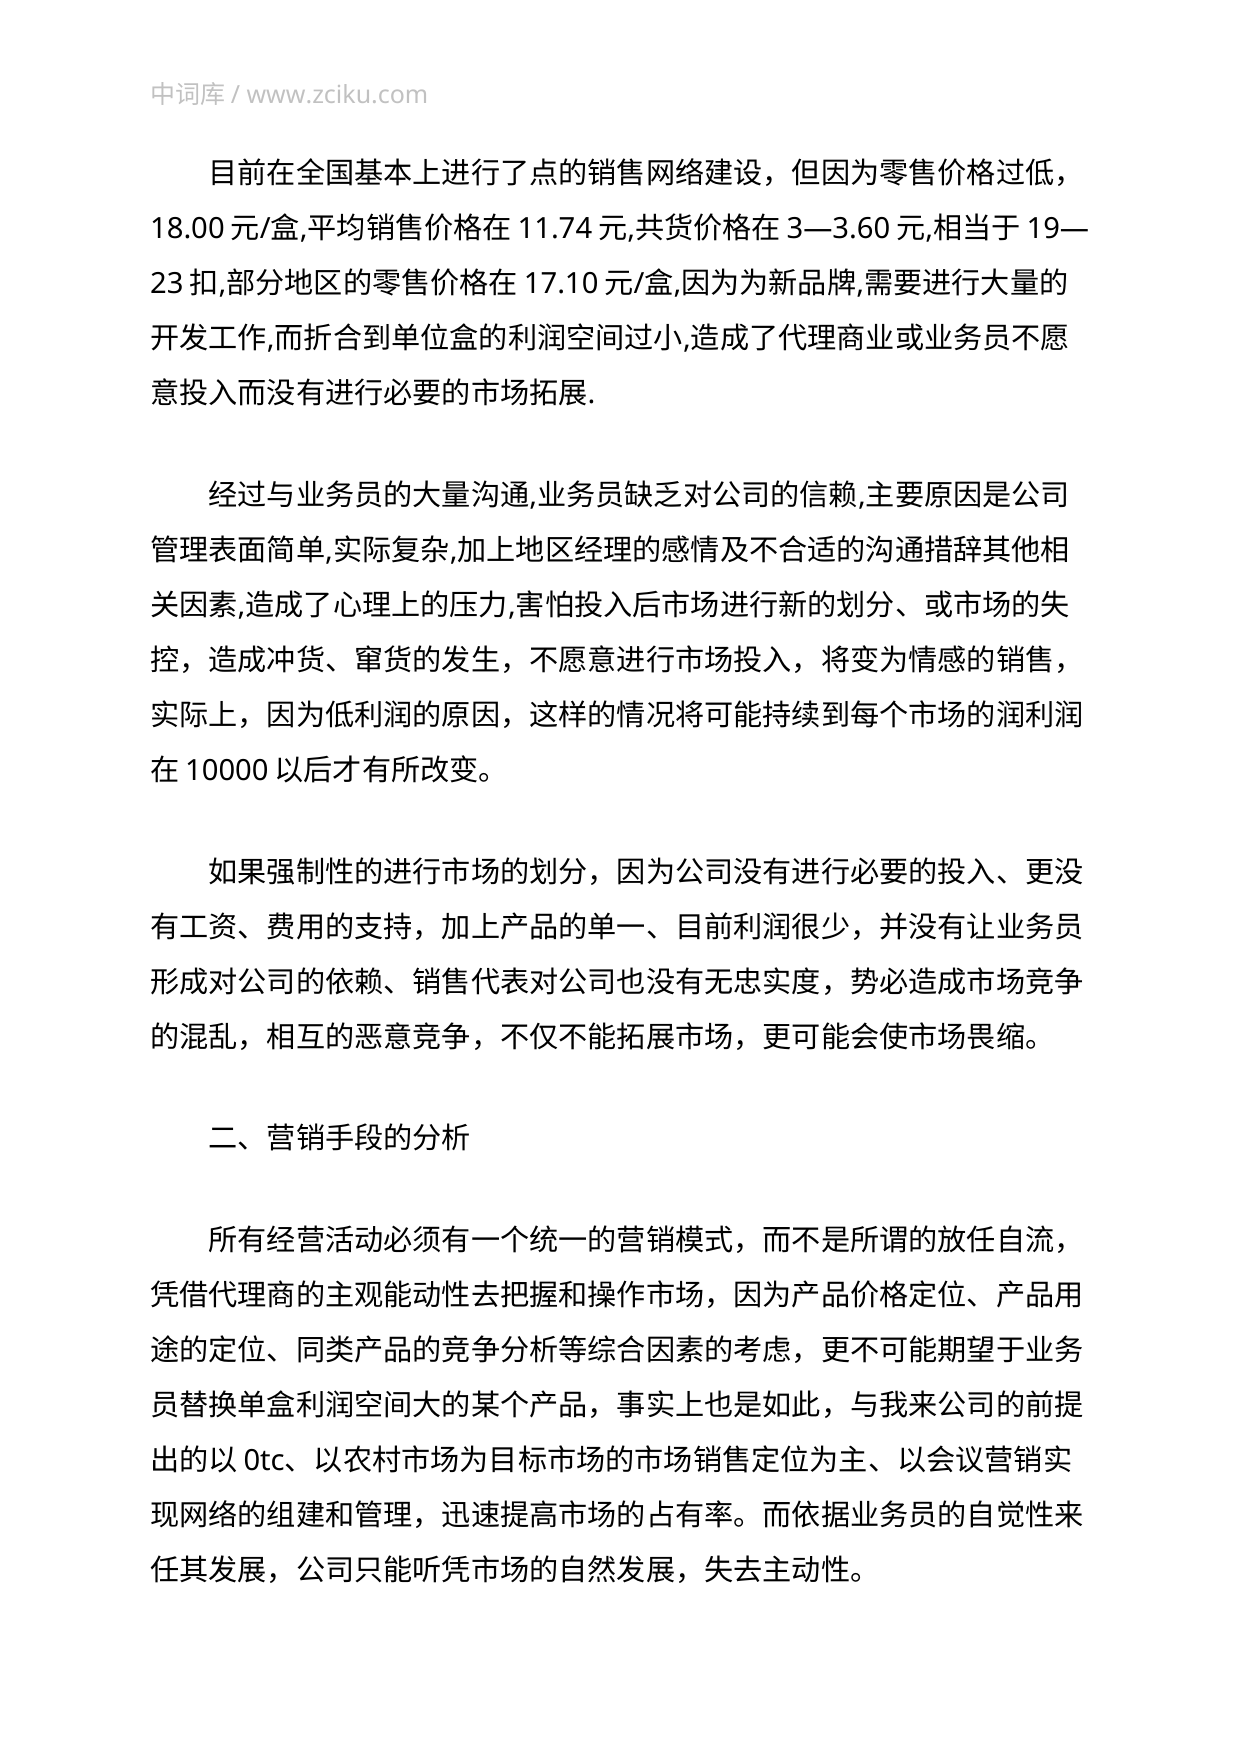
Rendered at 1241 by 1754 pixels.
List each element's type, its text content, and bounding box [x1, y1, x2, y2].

text 如果强制性的进行市场的划分，因为公司没有进行必要的投入、更没有工资、费用的支持，加上产品的单一、目前利润很少，并没有让业务员形成对公司的依赖、销售代表对公司也没有无忠实度，势必造成市场竞争的混乱，相互的恶意竞争，不仅不能拓展市场，更可能会使市场畏缩。 [150, 849, 1090, 1056]
text 经过与业务员的大量沟通,业务员缺乏对公司的信赖,主要原因是公司管理表面简单,实际复杂,加上地区经理的感情及不合适的沟通措辞其他相关因素,造成了心理上的压力,害怕投入后市场进行新的划分、或市场的失控，造成冲货、窜货的发生，不愿意进行市场投入，将变为情感的销售，实际上，因为低利润的原因，这样的情况将可能持续到每个市场的润利润在10000以后才有所改变。 [150, 472, 1090, 789]
text 二、营销手段的分析 [150, 1115, 1090, 1157]
text 目前在全国基本上进行了点的销售网络建设，但因为零售价格过低，18.00元/盒,平均销售价格在11.74元,共货价格在3—3.60元,相当于19—23扣,部分地区的零售价格在17.10元/盒,因为为新品牌,需要进行大量的开发工作,而折合到单位盒的利润空间过小,造成了代理商业或业务员不愿意投入而没有进行必要的市场拓展. [150, 150, 1090, 412]
text 所有经营活动必须有一个统一的营销模式，而不是所谓的放任自流，凭借代理商的主观能动性去把握和操作市场，因为产品价格定位、产品用途的定位、同类产品的竞争分析等综合因素的考虑，更不可能期望于业务员替换单盒利润空间大的某个产品，事实上也是如此，与我来公司的前提出的以0tc、以农村市场为目标市场的市场销售定位为主、以会议营销实现网络的组建和管理，迅速提高市场的占有率。而依据业务员的自觉性来任其发展，公司只能听凭市场的自然发展，失去主动性。 [150, 1217, 1090, 1589]
